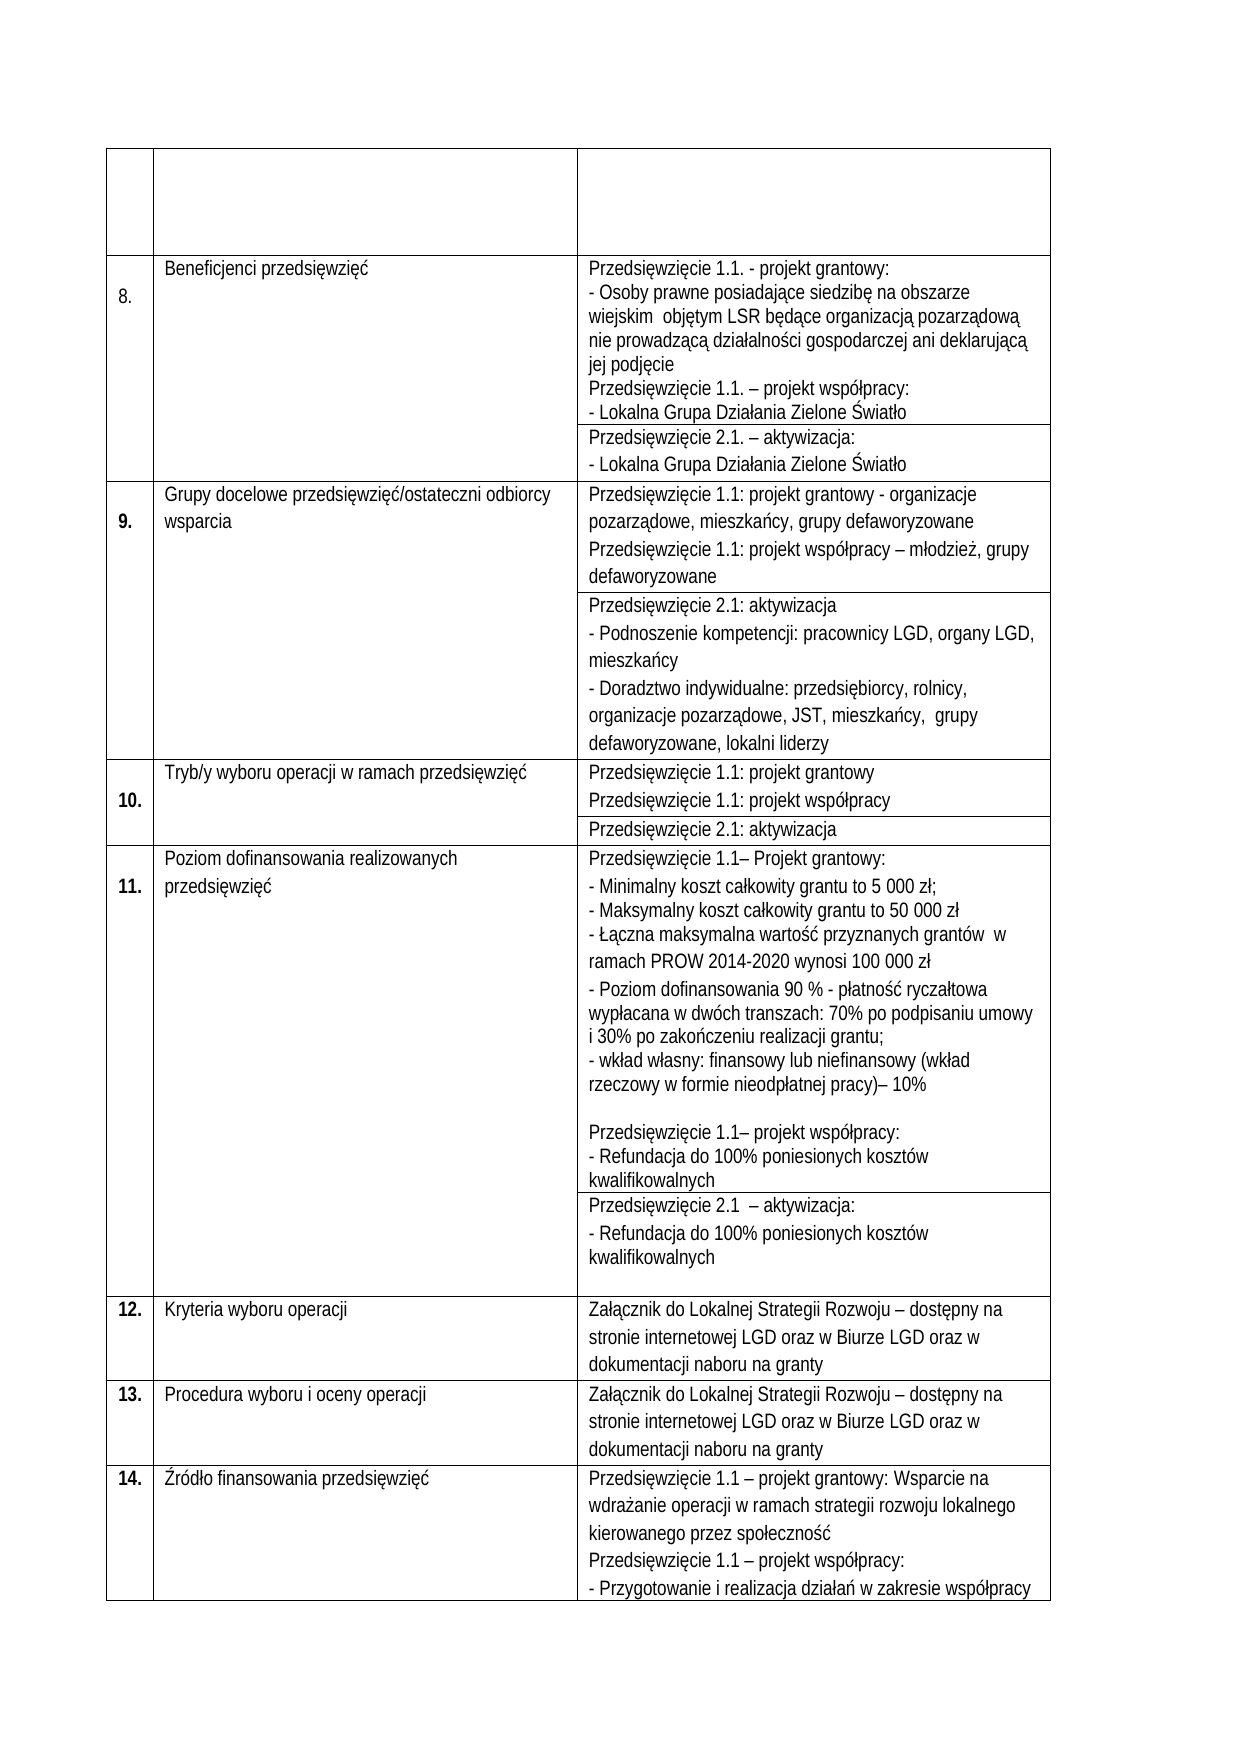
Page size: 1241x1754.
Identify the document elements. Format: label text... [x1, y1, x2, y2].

table_cell 14. [107, 1466, 153, 1600]
table_cell Przedsięwzięcie 1.1. - projekt grantowy: - Osoby prawne posiadające siedzibę na obszarze wiejskim objętym LSR będące organizacją pozarządową nie prowadzącą działalności gospodarczej ani deklarującą jej podjęcie Przedsięwzięcie 1.1. – projekt współpracy: - Lokalna Grupa Działania Zielone Światło [578, 256, 1050, 424]
table_cell [578, 149, 1050, 255]
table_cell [154, 1466, 577, 1600]
table_cell Poziom dofinansowania realizowanych przedsięwzięć [154, 846, 577, 1296]
table_cell Tryb/y wyboru operacji w ramach przedsięwzięć [154, 760, 577, 845]
table_cell 9. [107, 482, 153, 759]
table_cell 8. [107, 256, 153, 481]
table_cell Załącznik do Lokalnej Strategii Rozwoju – dostępny na stronie internetowej LGD oraz w Biurze LGD oraz w dokumentacji naboru na granty [578, 1381, 1050, 1465]
table_cell Przedsięwzięcie 2.1 – aktywizacja: - Refundacja do 100% poniesionych kosztów kwalifikowalnych [578, 1193, 1050, 1296]
table_cell Procedura wyboru i oceny operacji [154, 1381, 577, 1465]
table_cell Przedsięwzięcie 1.1: projekt grantowy - organizacje pozarządowe, mieszkańcy, grupy defaworyzowane Przedsięwzięcie 1.1: projekt współpracy – młodzież, grupy defaworyzowane [578, 482, 1050, 592]
table_cell Kryteria wyboru operacji [154, 1297, 577, 1380]
table_cell Załącznik do Lokalnej Strategii Rozwoju – dostępny na stronie internetowej LGD oraz w Biurze LGD oraz w dokumentacji naboru na granty [578, 1297, 1050, 1380]
table_cell 10. [107, 760, 153, 845]
table_cell Grupy docelowe przedsięwzięć/ostateczni odbiorcy wsparcia [154, 482, 577, 759]
table_cell Przedsięwzięcie 2.1: aktywizacja - Podnoszenie kompetencji: pracownicy LGD, organy LGD, mieszkańcy - Doradztwo indywidualne: przedsiębiorcy, rolnicy, organizacje pozarządowe, JST, mieszkańcy, grupy defaworyzowane, lokalni liderzy [578, 593, 1050, 759]
table_cell Przedsięwzięcie 2.1. – aktywizacja: - Lokalna Grupa Działania Zielone Światło [578, 425, 1050, 481]
table_cell Przedsięwzięcie 1.1– Projekt grantowy: - Minimalny koszt całkowity grantu to 5 000 zł; - Maksymalny koszt całkowity grantu to 50 000 zł - Łączna maksymalna wartość przyznanych grantów w ramach PROW 2014-2020 wynosi 100 000 zł - Poziom dofinansowania 90 % - płatność ryczałtowa wypłacana w dwóch transzach: 70% po podpisaniu umowy i 30% po zakończeniu realizacji grantu; - wkład własny: finansowy lub niefinansowy (wkład rzeczowy w formie nieodpłatnej pracy)– 10% Przedsięwzięcie 1.1– projekt współpracy: - Refundacja do 100% poniesionych kosztów kwalifikowalnych [578, 846, 1050, 1192]
table_cell Beneficjenci przedsięwzięć [154, 256, 577, 481]
table_cell Przedsięwzięcie 2.1: aktywizacja [578, 817, 1050, 845]
table_cell 11. [107, 846, 153, 1296]
table_cell Przedsięwzięcie 1.1: projekt grantowy Przedsięwzięcie 1.1: projekt współpracy [578, 760, 1050, 816]
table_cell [578, 1466, 1050, 1600]
table_cell 13. [107, 1381, 153, 1465]
table_cell 12. [107, 1297, 153, 1380]
